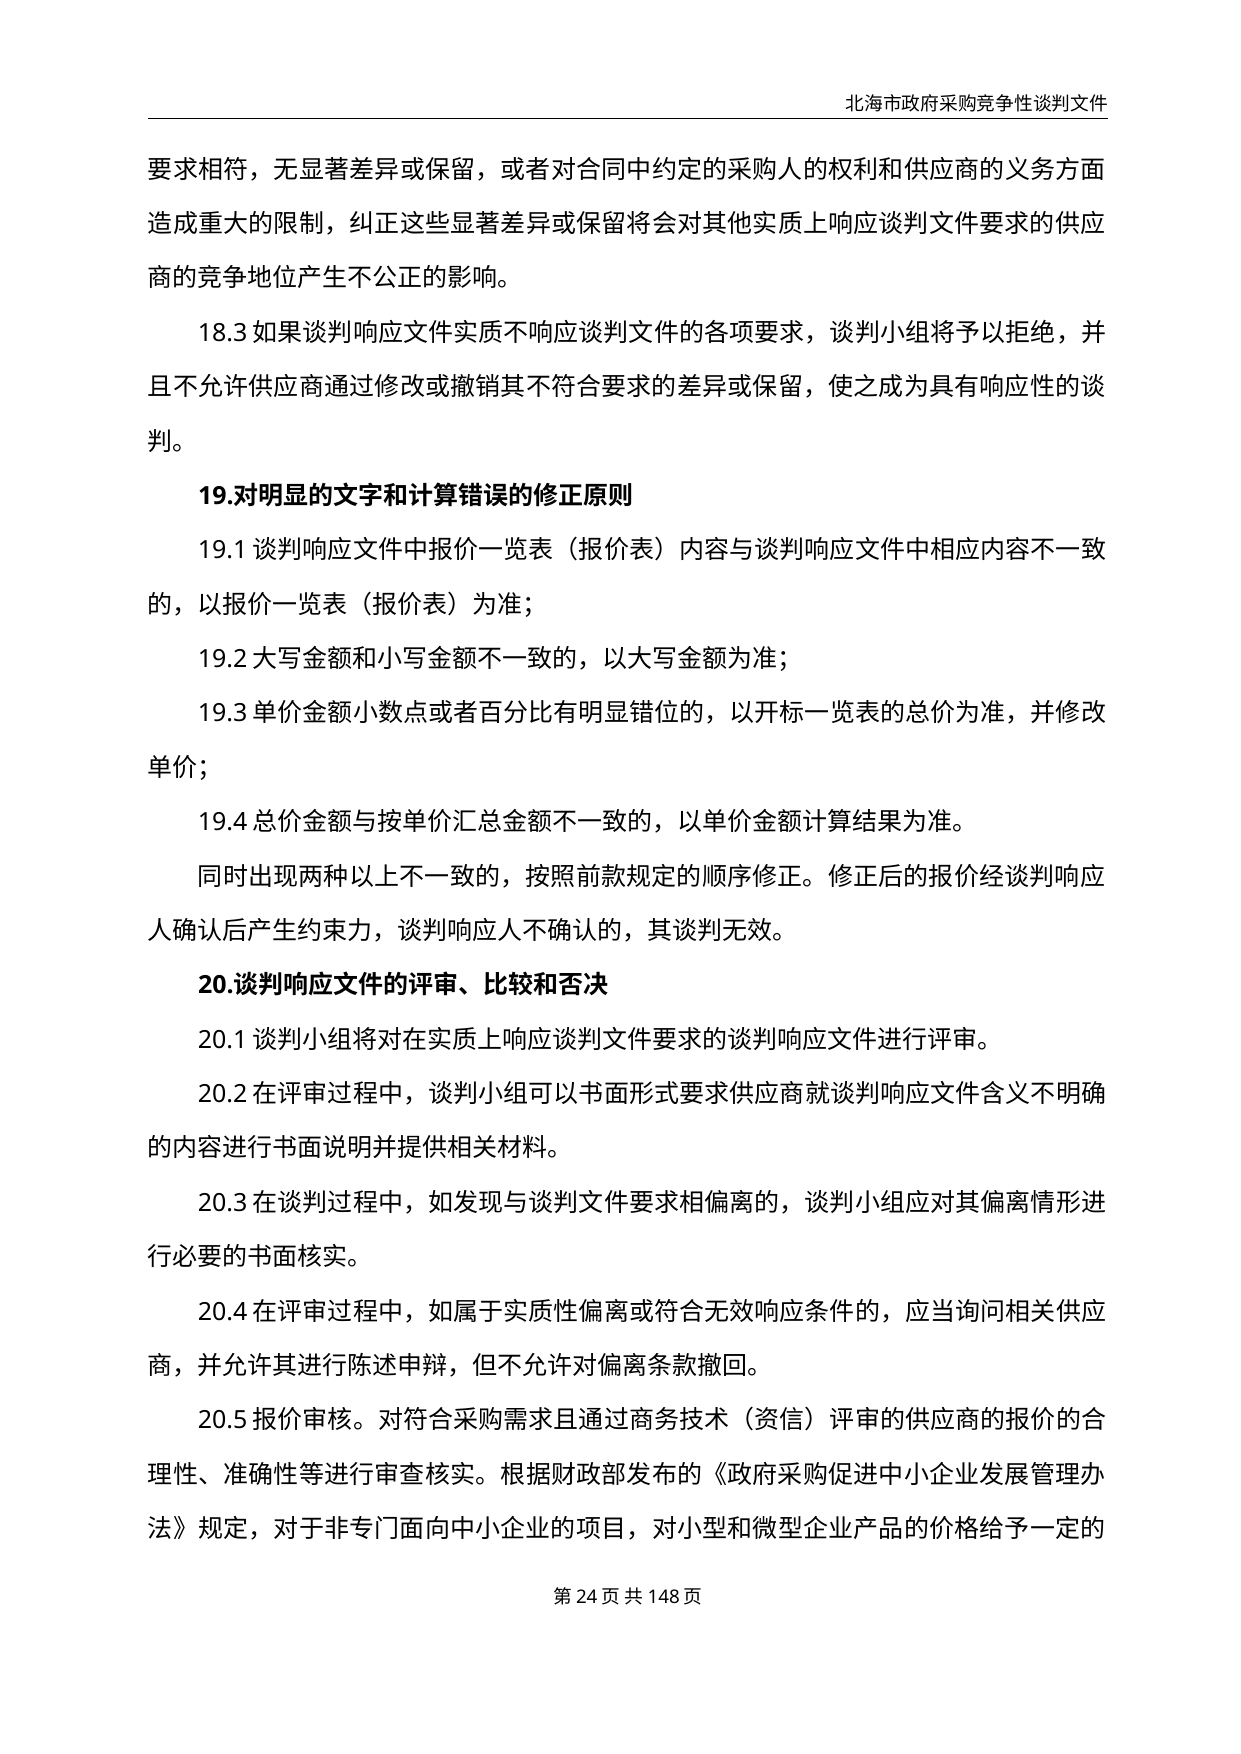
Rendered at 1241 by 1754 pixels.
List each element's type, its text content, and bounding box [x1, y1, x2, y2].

text 19.4总价金额与按单价汇总金额不一致的，以单价金额计算结果为准。 [148, 802, 1108, 838]
text 19.2大写金额和小写金额不一致的，以大写金额为准； [148, 638, 1108, 675]
text 20.谈判响应文件的评审、比较和否决 [148, 965, 1108, 1001]
text 19.对明显的文字和计算错误的修正原则 [148, 475, 1108, 512]
text 20.3在谈判过程中，如发现与谈判文件要求相偏离的，谈判小组应对其偏离情形进行必要的书面核实。 [148, 1182, 1108, 1273]
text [148, 149, 1108, 294]
text 18.3如果谈判响应文件实质不响应谈判文件的各项要求，谈判小组将予以拒绝，并且不允许供应商通过修改或撤销其不符合要求的差异或保留，使之成为具有响应性的谈判。 [148, 312, 1108, 457]
text 20.2在评审过程中，谈判小组可以书面形式要求供应商就谈判响应文件含义不明确的内容进行书面说明并提供相关材料。 [148, 1073, 1108, 1164]
text 20.1谈判小组将对在实质上响应谈判文件要求的谈判响应文件进行评审。 [148, 1019, 1108, 1055]
text 同时出现两种以上不一致的，按照前款规定的顺序修正。修正后的报价经谈判响应人确认后产生约束力，谈判响应人不确认的，其谈判无效。 [148, 856, 1108, 947]
text 19.1谈判响应文件中报价一览表（报价表）内容与谈判响应文件中相应内容不一致的，以报价一览表（报价表）为准； [148, 530, 1108, 620]
text 20.4在评审过程中，如属于实质性偏离或符合无效响应条件的，应当询问相关供应商，并允许其进行陈述申辩，但不允许对偏离条款撤回。 [148, 1291, 1108, 1382]
text 19.3单价金额小数点或者百分比有明显错位的，以开标一览表的总价为准，并修改单价； [148, 693, 1108, 783]
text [148, 1400, 1108, 1545]
